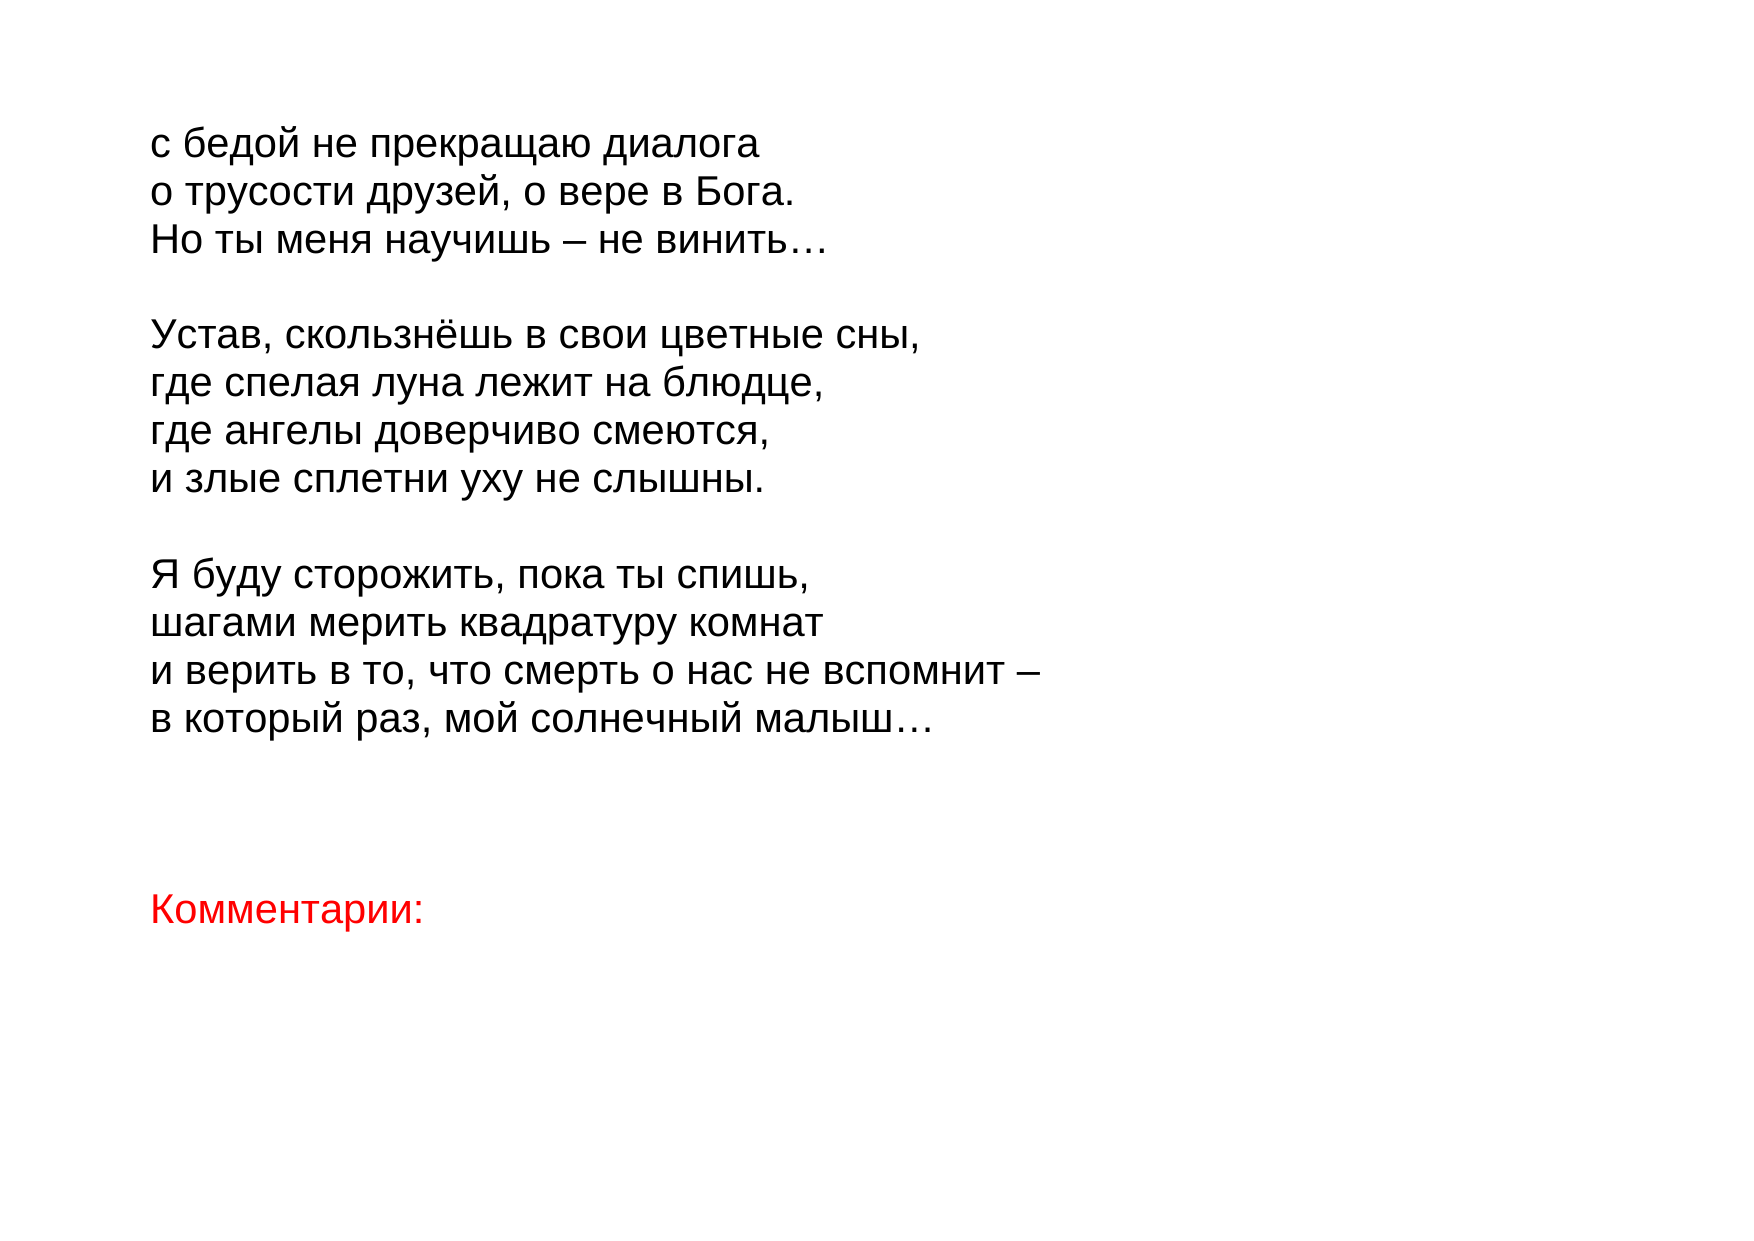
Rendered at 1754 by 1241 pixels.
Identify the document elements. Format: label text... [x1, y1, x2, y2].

text в который раз, мой солнечный малыш… [150, 693, 1604, 741]
text Устав, скользнёшь в свои цветные сны, [150, 310, 1604, 358]
text Комментарии: [150, 885, 1604, 933]
text Я буду сторожить, пока ты спишь, [150, 549, 1604, 597]
text с бедой не прекращаю диалога [150, 118, 1604, 166]
text и верить в то, что смерть о нас не вспомнит – [150, 645, 1604, 693]
text и злые сплетни уху не слышны. [150, 453, 1604, 501]
text где спелая луна лежит на блюдце, [150, 358, 1604, 406]
text шагами мерить квадратуру комнат [150, 597, 1604, 645]
text о трусости друзей, о вере в Бога. [150, 166, 1604, 214]
text где ангелы доверчиво смеются, [150, 406, 1604, 453]
text Но ты меня научишь – не винить… [150, 214, 1604, 262]
